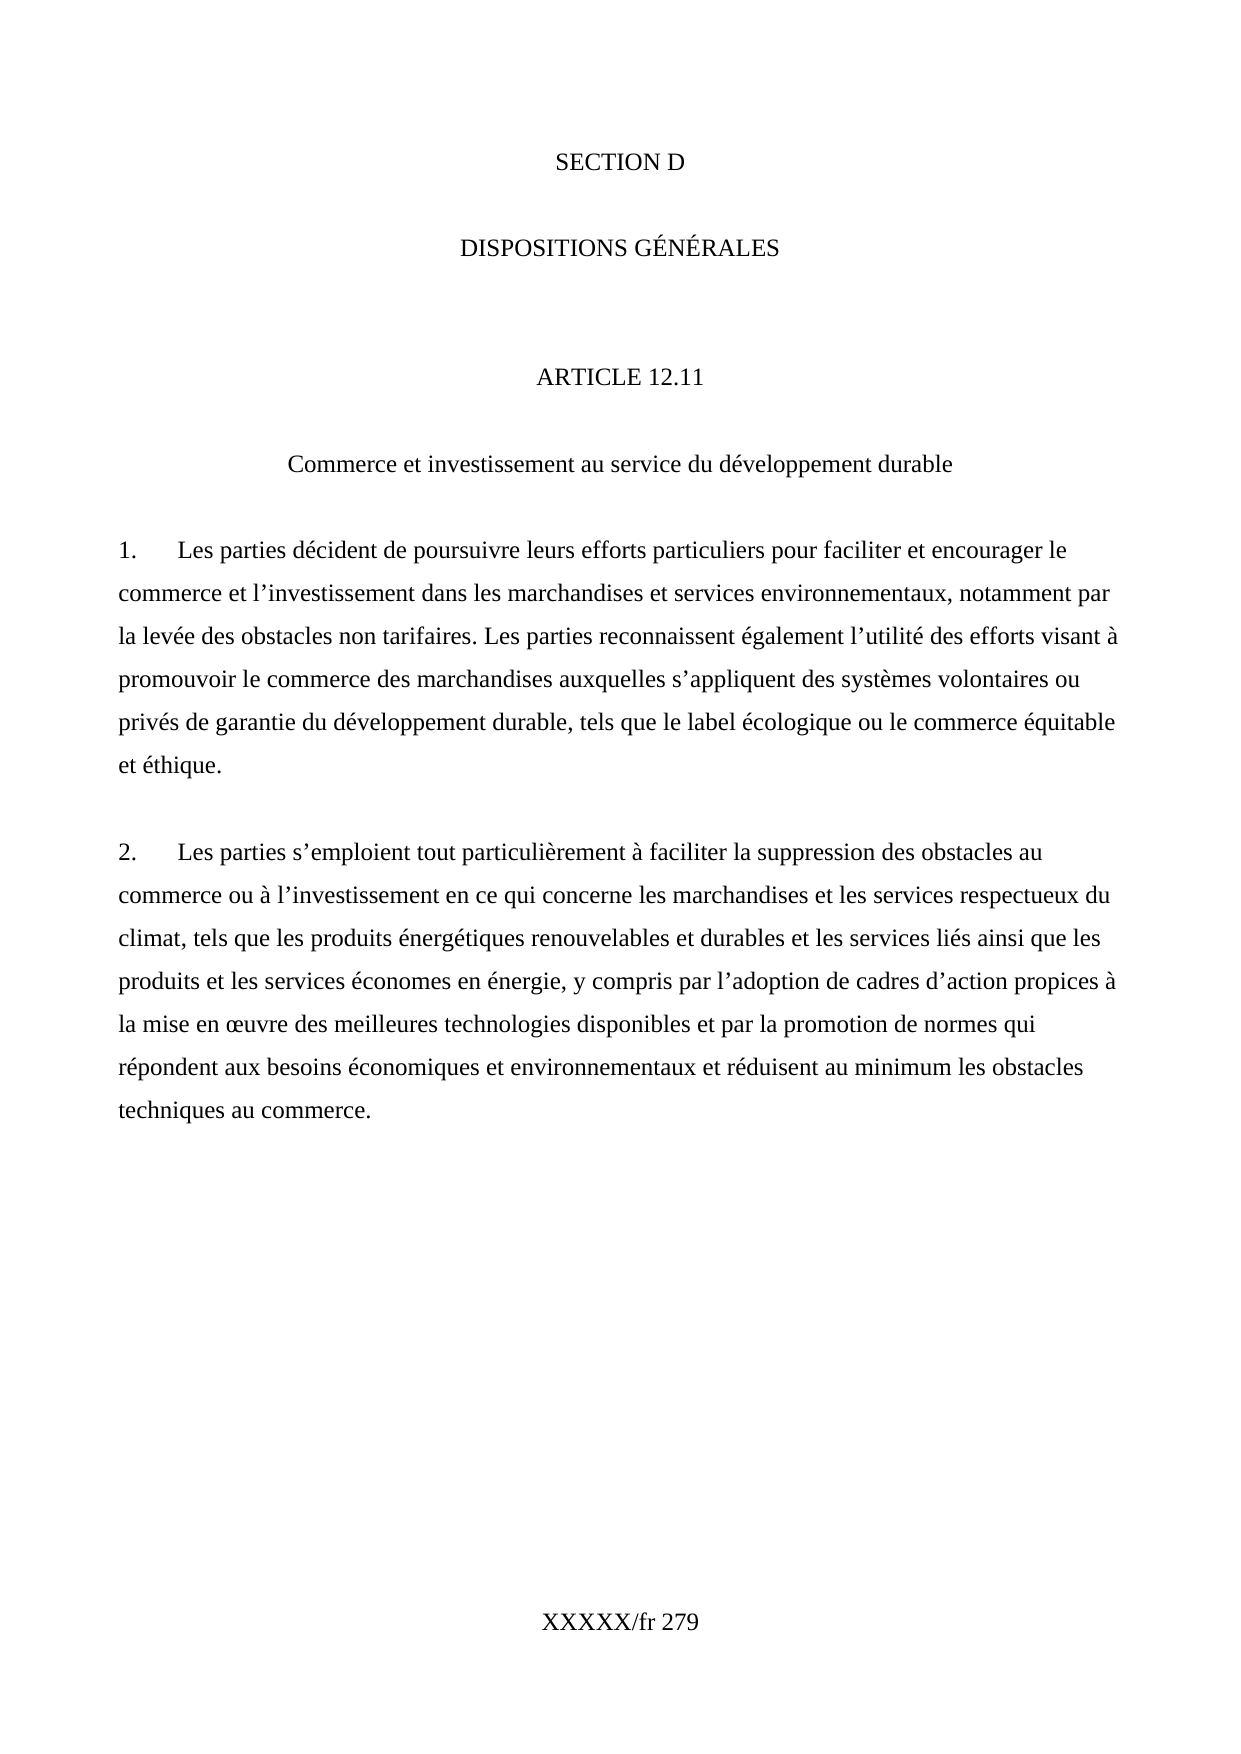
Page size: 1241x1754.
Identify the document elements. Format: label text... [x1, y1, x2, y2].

text ARTICLE 12.11 [118, 362, 1122, 391]
text 1. Les parties décident de poursuivre leurs efforts particuliers pour faciliter et encourager le commerce et l’investissement dans les marchandises et services environnementaux, notamment par la levée des obstacles non tarifaires. Les parties reconnaissent également l’utilité des efforts visant à promouvoir le commerce des marchandises auxquelles s’appliquent des systèmes volontaires ou privés de garantie du développement durable, tels que le label écologique ou le commerce équitable et éthique. [118, 535, 1122, 779]
text 2. Les parties s’emploient tout particulièrement à faciliter la suppression des obstacles au commerce ou à l’investissement en ce qui concerne les marchandises et les services respectueux du climat, tels que les produits énergétiques renouvelables et durables et les services liés ainsi que les produits et les services économes en énergie, y compris par l’adoption de cadres d’action propices à la mise en œuvre des meilleures technologies disponibles et par la promotion de normes qui répondent aux besoins économiques et environnementaux et réduisent au minimum les obstacles techniques au commerce. [118, 837, 1122, 1124]
text DISPOSITIONS GÉNÉRALES [118, 233, 1122, 262]
text SECTION D [118, 147, 1122, 176]
text Commerce et investissement au service du développement durable [118, 449, 1122, 477]
